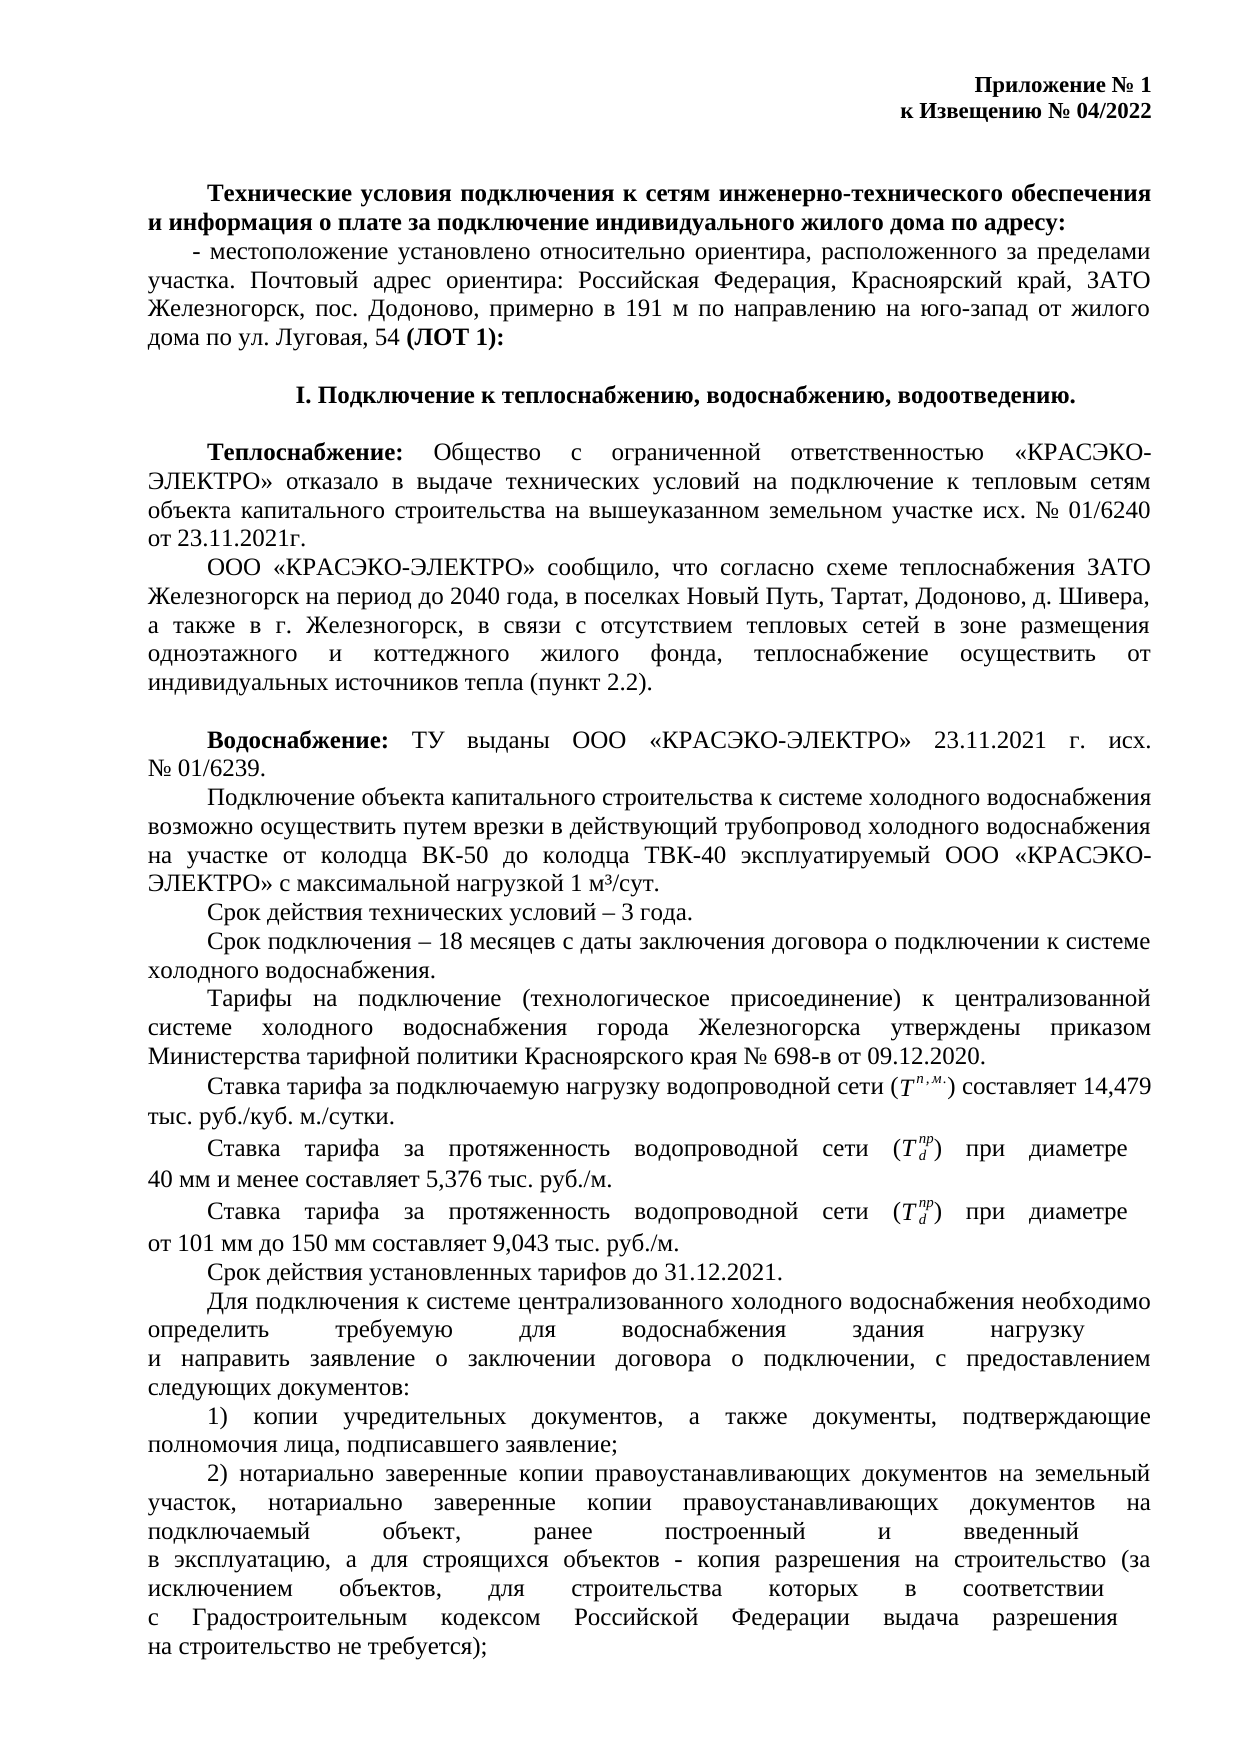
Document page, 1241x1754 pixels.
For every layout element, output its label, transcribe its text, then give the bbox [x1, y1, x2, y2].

text к Извещению № 04/2022 [148, 97, 1152, 123]
text ООО «КРАСЭКО-ЭЛЕКТРО» сообщило, что согласно схеме теплоснабжения ЗАТО Железногорск на период до 2040 года, в поселках Новый Путь, Тартат, Додоново, д. Шивера, а также в г. Железногорск, в связи с отсутствием тепловых сетей в зоне размещения одноэтажного и коттеджного жилого фонда, теплоснабжение осуществить от индивидуальных источников тепла (пункт 2.2). [148, 552, 1152, 696]
text Для подключения к системе централизованного холодного водоснабжения необходимо определить требуемую для водоснабжения здания нагрузку и направить заявление о заключении договора о подключении, с предоставлением следующих документов: [148, 1286, 1152, 1401]
text Срок действия установленных тарифов до 31.12.2021. [148, 1257, 1152, 1286]
text I. Подключение к теплоснабжению, водоснабжению, водоотведению. [148, 380, 1152, 408]
text Приложение № 1 [148, 71, 1152, 97]
text Тарифы на подключение (технологическое присоединение) к централизованной системе холодного водоснабжения города Железногорска утверждены приказом Министерства тарифной политики Красноярского края № 698-в от 09.12.2020. [148, 983, 1152, 1070]
text Водоснабжение: ТУ выданы ООО «КРАСЭКО-ЭЛЕКТРО» 23.11.2021 г. исх. № 01/6239. [148, 725, 1152, 782]
text - местоположение установлено относительно ориентира, расположенного за пределами участка. Почтовый адрес ориентира: Российская Федерация, Красноярский край, ЗАТО Железногорск, пос. Додоново, примерно в 191 м по направлению на юго-запад от жилого дома по ул. Луговая, 54 (ЛОТ 1): [148, 236, 1152, 351]
text Срок подключения – 18 месяцев с даты заключения договора о подключении к системе холодного водоснабжения. [148, 926, 1152, 983]
text Ставка тарифа за протяженность водопроводной сети () при диаметре от 101 мм до 150 мм составляет 9,043 тыс. руб./м. [148, 1193, 1152, 1257]
subtitle Технические условия подключения к сетям инженерно-технического обеспечения и информация о плате за подключение индивидуального жилого дома по адресу: [148, 178, 1152, 236]
text 2) нотариально заверенные копии правоустанавливающих документов на земельный участок, нотариально заверенные копии правоустанавливающих документов на подключаемый объект, ранее построенный и введенный в эксплуатацию, а для строящихся объектов - копия разрешения на строительство (за исключением объектов, для строительства которых в соответствии с Градостроительным кодексом Российской Федерации выдача разрешения на строительство не требуется); [148, 1458, 1152, 1659]
text Теплоснабжение: Общество с ограниченной ответственностью «КРАСЭКО-ЭЛЕКТРО» отказало в выдаче технических условий на подключение к тепловым сетям объекта капитального строительства на вышеуказанном земельном участке исх. № 01/6240 от 23.11.2021г. [148, 437, 1152, 552]
text 1) копии учредительных документов, а также документы, подтверждающие полномочия лица, подписавшего заявление; [148, 1401, 1152, 1458]
text Срок действия технических условий – 3 года. [148, 897, 1152, 926]
text Подключение объекта капитального строительства к системе холодного водоснабжения возможно осуществить путем врезки в действующий трубопровод холодного водоснабжения на участке от колодца ВК-50 до колодца ТВК-40 эксплуатируемый ООО «КРАСЭКО-ЭЛЕКТРО» с максимальной нагрузкой 1 м³/сут. [148, 782, 1152, 897]
text Ставка тарифа за подключаемую нагрузку водопроводной сети () составляет 14,479 тыс. руб./куб. м./сутки. [148, 1070, 1152, 1130]
text Ставка тарифа за протяженность водопроводной сети () при диаметре 40 мм и менее составляет 5,376 тыс. руб./м. [148, 1130, 1152, 1193]
